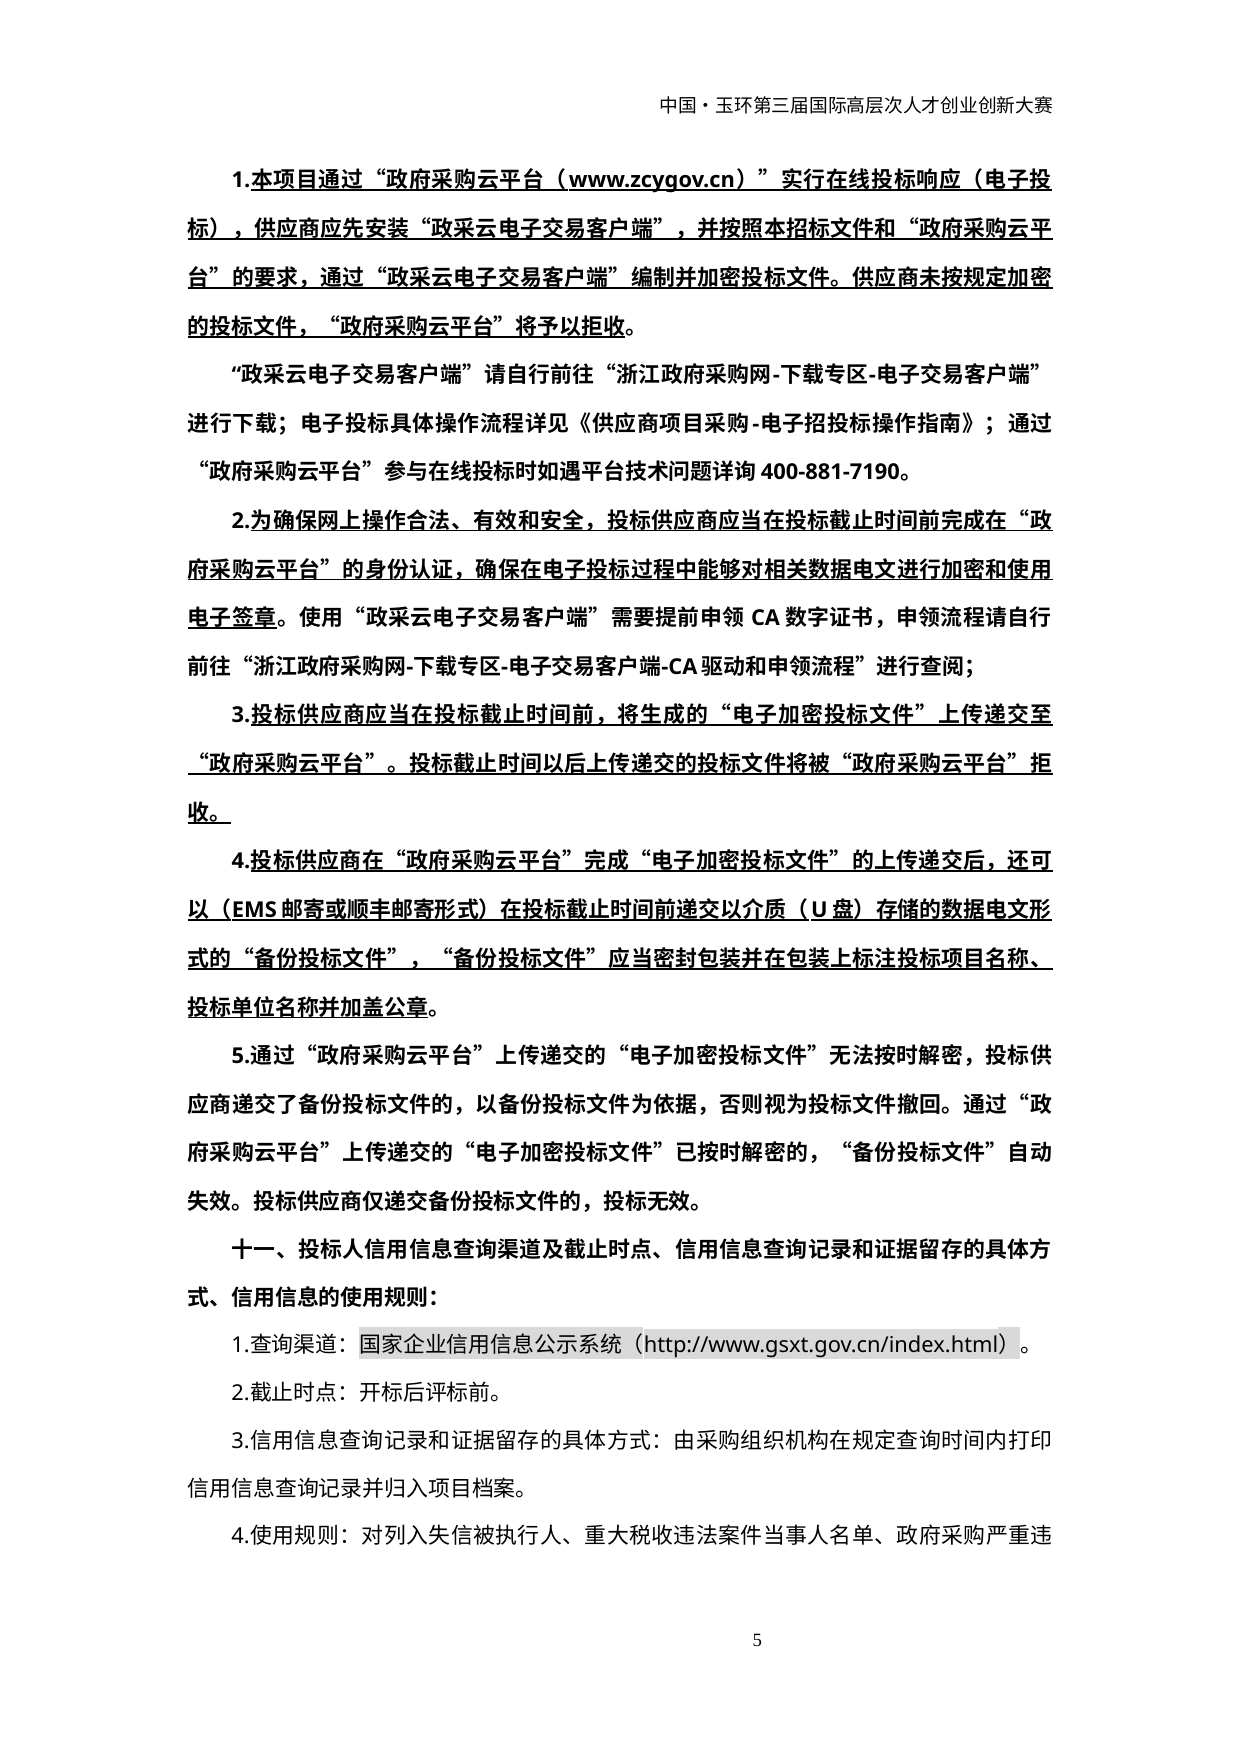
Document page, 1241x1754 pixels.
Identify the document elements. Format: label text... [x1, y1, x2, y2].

text 2.为确保网上操作合法、有效和安全，投标供应商应当在投标截止时间前完成在“政府采购云平台”的身份认证，确保在电子投标过程中能够对相关数据电文进行加密和使用电子签章。使用“政采云电子交易客户端”需要提前申领CA数字证书，申领流程请自行前往“浙江政府采购网-下载专区-电子交易客户端-CA驱动和申领流程”进行查阅； [187, 580, 1053, 681]
text 5.通过“政府采购云平台”上传递交的“电子加密投标文件”无法按时解密，投标供应商递交了备份投标文件的，以备份投标文件为依据，否则视为投标文件撤回。通过“政府采购云平台”上传递交的“电子加密投标文件”已按时解密的，“备份投标文件”自动失效。投标供应商仅递交备份投标文件的，投标无效。 [187, 1037, 1053, 1216]
text 1.本项目通过“政府采购云平台（www.zcygov.cn）”实行在线投标响应（电子投标），供应商应先安装“政采云电子交易客户端”，并按照本招标文件和“政府采购云平台”的要求，通过“政采云电子交易客户端”编制并加密投标文件。供应商未按规定加密的投标文件，“政府采购云平台”将予以拒收。 [187, 162, 1053, 238]
text 1.本项目通过“政府采购云平台（www.zcygov.cn）”实行在线投标响应（电子投标），供应商应先安装“政采云电子交易客户端”，并按照本招标文件和“政府采购云平台”的要求，通过“政采云电子交易客户端”编制并加密投标文件。供应商未按规定加密的投标文件，“政府采购云平台”将予以拒收。 [187, 239, 1053, 287]
text 十一、投标人信用信息查询渠道及截止时点、信用信息查询记录和证据留存的具体方式、信用信息的使用规则： [187, 1232, 1053, 1311]
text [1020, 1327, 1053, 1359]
text 3.投标供应商应当在投标截止时间前，将生成的“电子加密投标文件”上传递交至“政府采购云平台”。投标截止时间以后上传递交的投标文件将被“政府采购云平台”拒收。 [187, 697, 1053, 773]
text 3.信用信息查询记录和证据留存的具体方式：由采购组织机构在规定查询时间内打印信用信息查询记录并归入项目档案。 [187, 1423, 1053, 1502]
text 4.投标供应商在“政府采购云平台”完成“电子加密投标文件”的上传递交后，还可以（EMS邮寄或顺丰邮寄形式）在投标截止时间前递交以介质（U盘）存储的数据电文形式的“备份投标文件”，“备份投标文件”应当密封包装并在包装上标注投标项目名称、投标单位名称并加盖公章。 [187, 969, 1053, 1022]
text 3.投标供应商应当在投标截止时间前，将生成的“电子加密投标文件”上传递交至“政府采购云平台”。投标截止时间以后上传递交的投标文件将被“政府采购云平台”拒收。 [187, 774, 1053, 827]
text 1.查询渠道：国家企业信用信息公示系统（http://www.gsxt.gov.cn/index.html）。 [187, 1327, 359, 1359]
text 4.投标供应商在“政府采购云平台”完成“电子加密投标文件”的上传递交后，还可以（EMS邮寄或顺丰邮寄形式）在投标截止时间前递交以介质（U盘）存储的数据电文形式的“备份投标文件”，“备份投标文件”应当密封包装并在包装上标注投标项目名称、投标单位名称并加盖公章。 [187, 843, 1053, 968]
text 2.为确保网上操作合法、有效和安全，投标供应商应当在投标截止时间前完成在“政府采购云平台”的身份认证，确保在电子投标过程中能够对相关数据电文进行加密和使用电子签章。使用“政采云电子交易客户端”需要提前申领CA数字证书，申领流程请自行前往“浙江政府采购网-下载专区-电子交易客户端-CA驱动和申领流程”进行查阅； [187, 502, 1053, 579]
text “政采云电子交易客户端”请自行前往“浙江政府采购网-下载专区-电子交易客户端”进行下载；电子投标具体操作流程详见《供应商项目采购-电子招投标操作指南》；通过“政府采购云平台”参与在线投标时如遇平台技术问题详询400-881-7190。 [187, 357, 1053, 487]
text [187, 1518, 1053, 1550]
text 1.本项目通过“政府采购云平台（www.zcygov.cn）”实行在线投标响应（电子投标），供应商应先安装“政采云电子交易客户端”，并按照本招标文件和“政府采购云平台”的要求，通过“政采云电子交易客户端”编制并加密投标文件。供应商未按规定加密的投标文件，“政府采购云平台”将予以拒收。 [187, 288, 1053, 341]
text 2.截止时点：开标后评标前。 [187, 1375, 1053, 1407]
